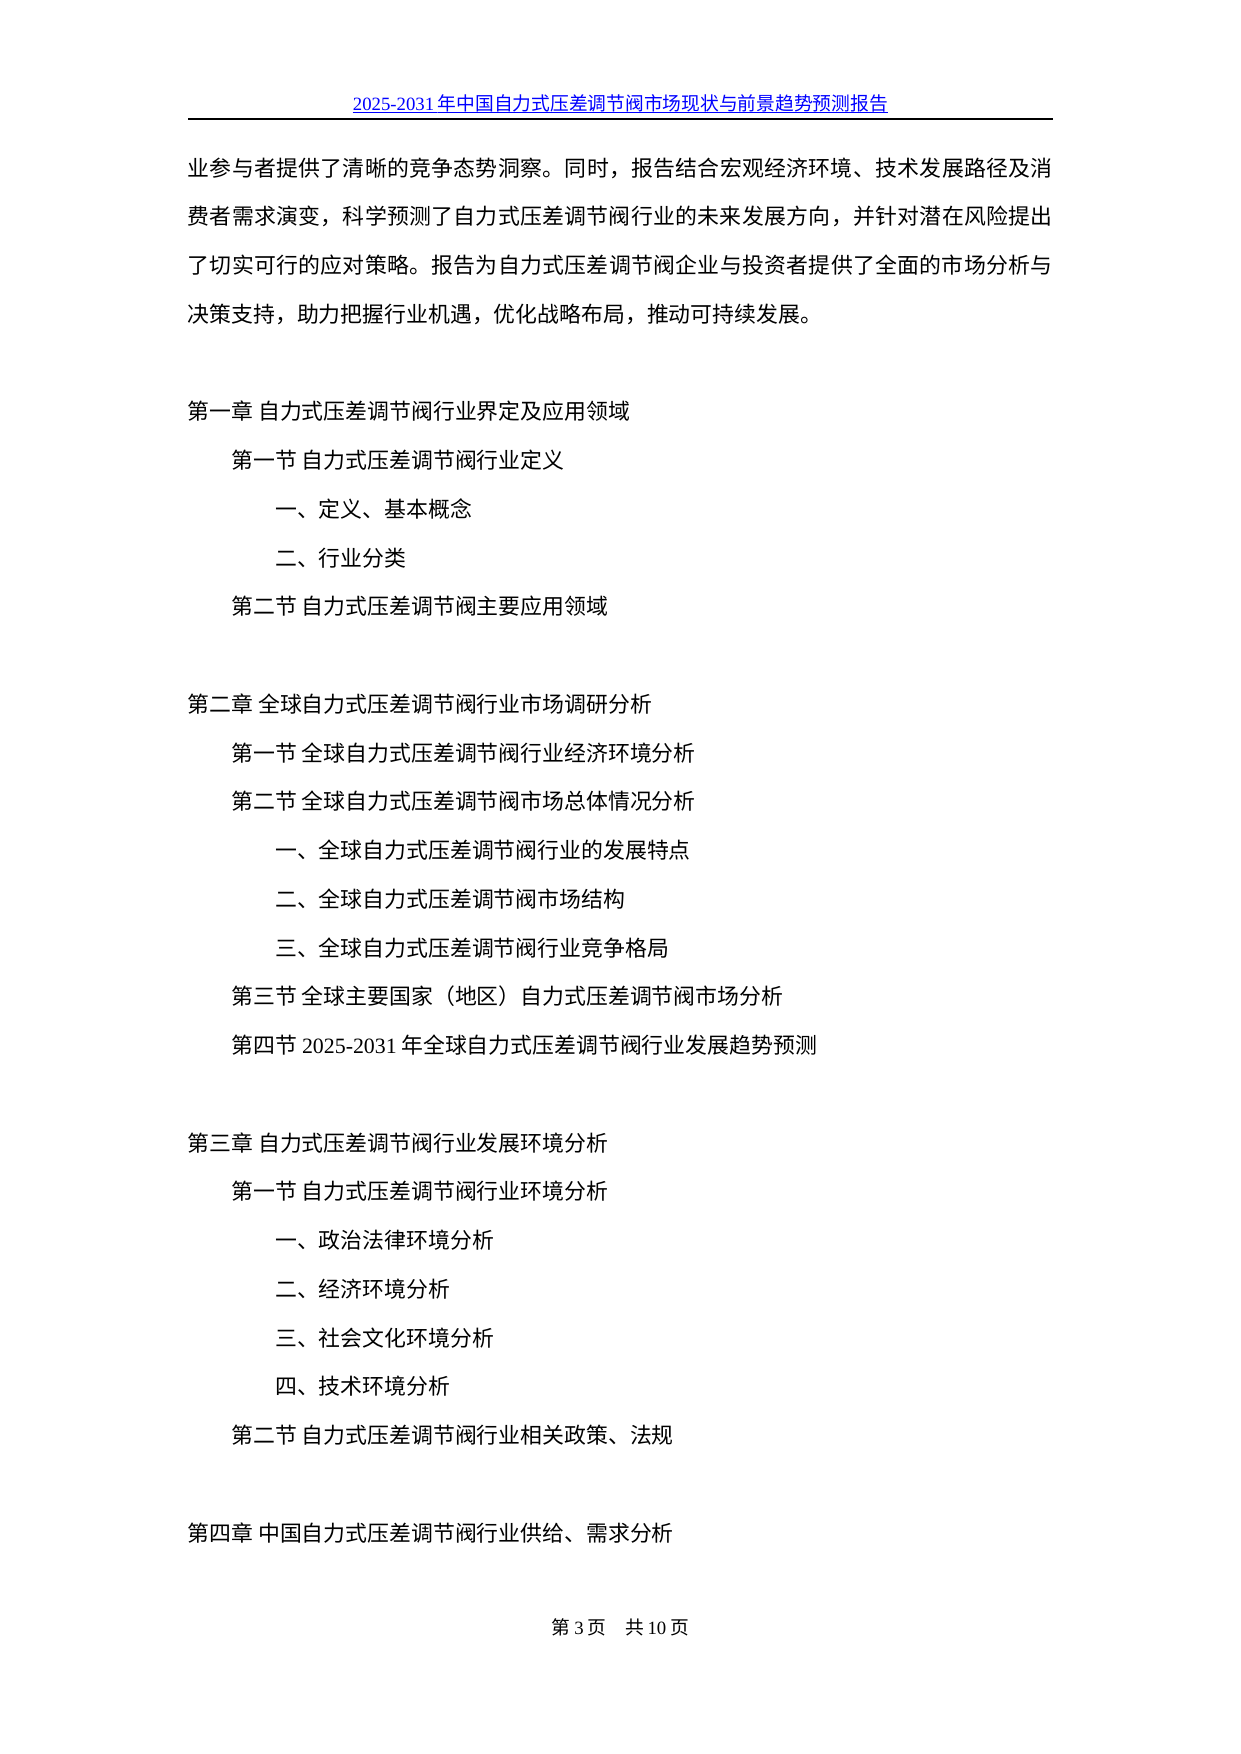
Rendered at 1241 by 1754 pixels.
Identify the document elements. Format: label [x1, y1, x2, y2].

text [187, 150, 1053, 1548]
